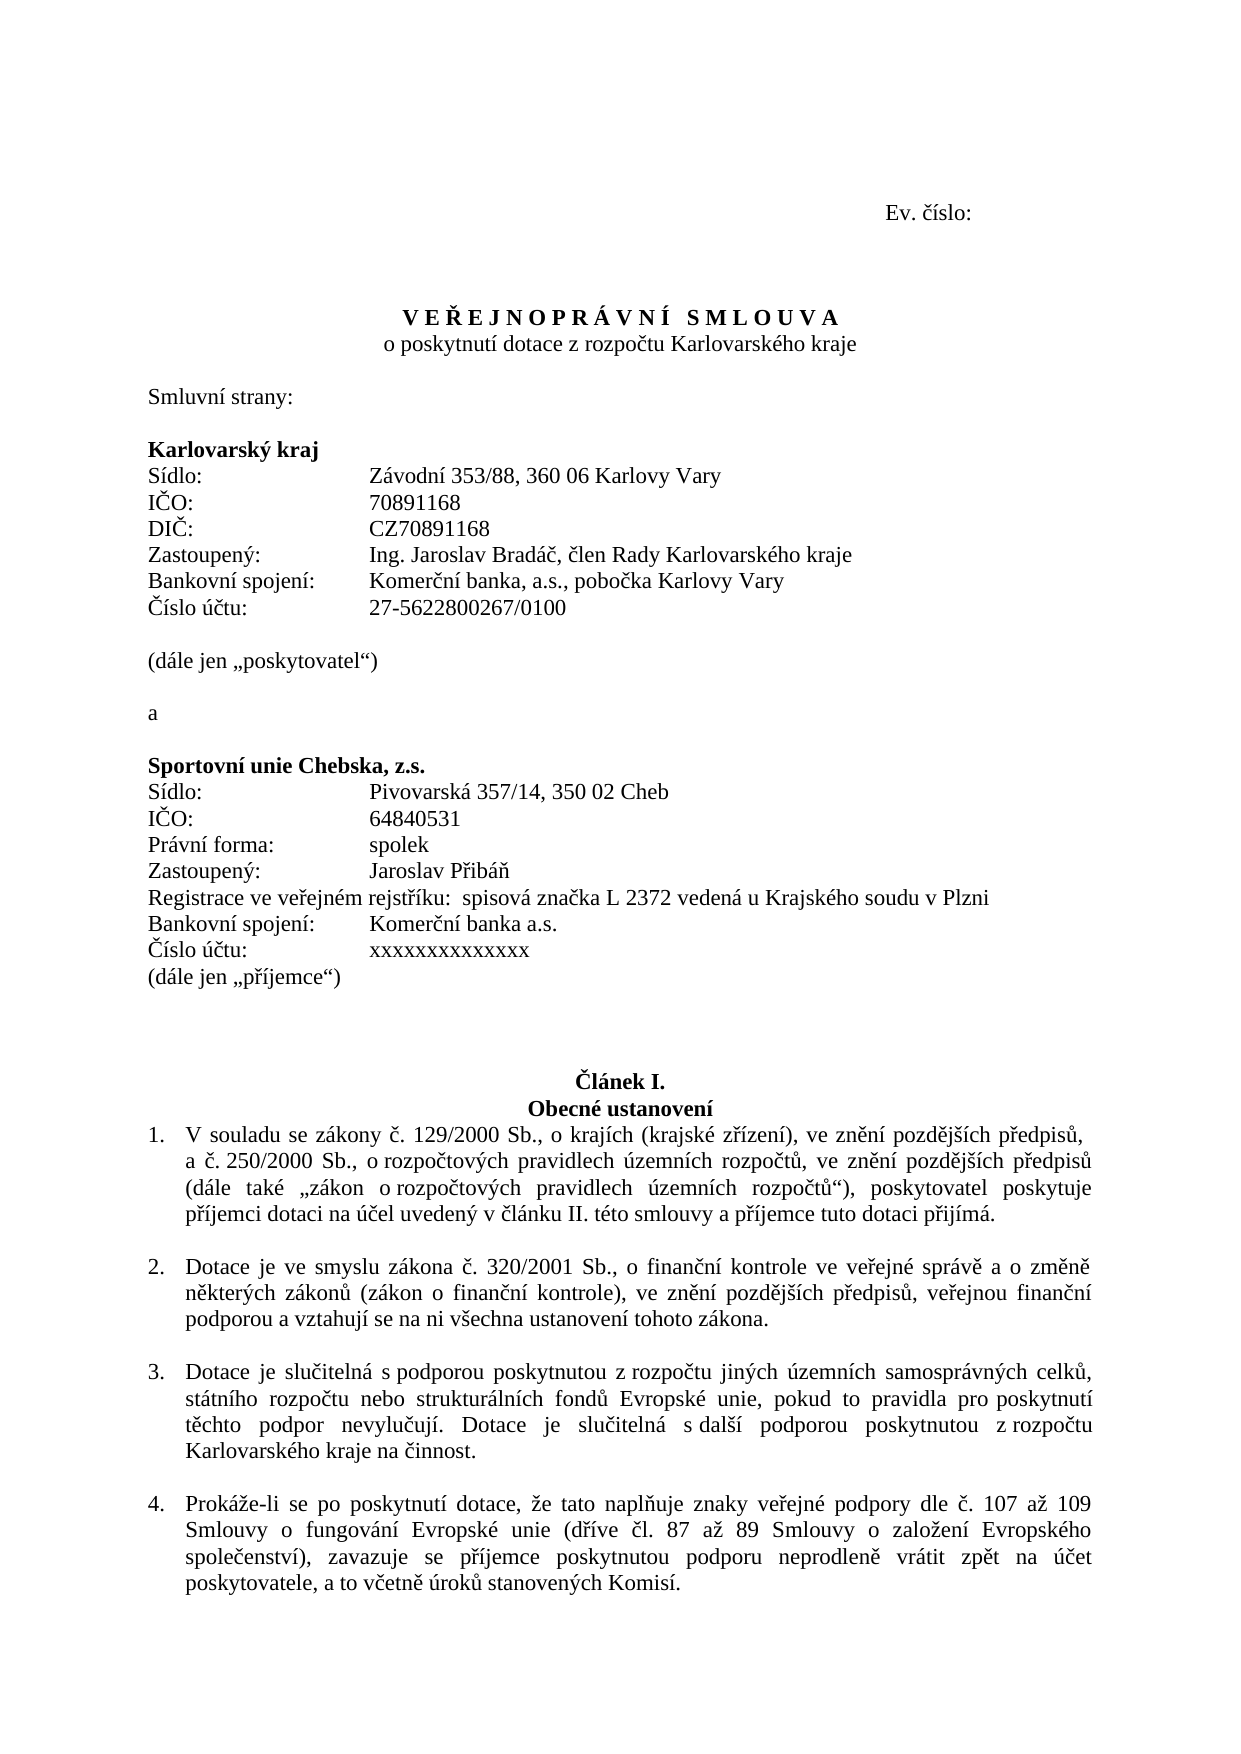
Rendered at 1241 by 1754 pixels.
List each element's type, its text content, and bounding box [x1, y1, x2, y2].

text V E Ř E J N O P R Á V N Í S M L O U V A [148, 304, 1093, 330]
text Obecné ustanovení [148, 1095, 1093, 1121]
text o poskytnutí dotace z rozpočtu Karlovarského kraje [148, 330, 1093, 357]
text a [148, 699, 1093, 726]
text DIČ: CZ70891168 [148, 515, 1093, 541]
text Registrace ve veřejném rejstříku: spisová značka L 2372 vedená u Krajského soudu v Plzni [148, 884, 1098, 910]
text Zastoupený: Jaroslav Přibáň [148, 857, 1098, 884]
text (dále jen „příjemce“) [148, 963, 1093, 989]
text Ev. číslo: [885, 199, 1093, 225]
text Zastoupený: Ing. Jaroslav Bradáč, člen Rady Karlovarského kraje [148, 541, 1093, 568]
list Prokáže-li se po poskytnutí dotace, že tato naplňuje znaky veřejné podpory dle č. 107 až 109 Smlouvy o fungování Evropské unie (dříve čl. 87 až 89 Smlouvy o založení Evropského společenství), zavazuje se příjemce poskytnutou podporu neprodleně vrátit zpět na účet poskytovatele, a to včetně úroků stanovených Komisí. [148, 1490, 1093, 1595]
text Sportovní unie Chebska, z.s. [148, 752, 1098, 778]
text Karlovarský kraj [148, 436, 1093, 462]
list Dotace je ve smyslu zákona č. 320/2001 Sb., o finanční kontrole ve veřejné správě a o změně některých zákonů (zákon o finanční kontrole), ve znění pozdějších předpisů, veřejnou finanční podporou a vztahují se na ni všechna ustanovení tohoto zákona. [148, 1253, 1093, 1332]
text Bankovní spojení: Komerční banka, a.s., pobočka Karlovy Vary [148, 568, 1093, 594]
list Dotace je slučitelná s podporou poskytnutou z rozpočtu jiných územních samosprávných celků, státního rozpočtu nebo strukturálních fondů Evropské unie, pokud to pravidla pro poskytnutí těchto podpor nevylučují. Dotace je slučitelná s další podporou poskytnutou z rozpočtu Karlovarského kraje na činnost. [148, 1358, 1093, 1464]
text Bankovní spojení: Komerční banka a.s. [148, 910, 1093, 937]
text Sídlo: Závodní 353/88, 360 06 Karlovy Vary [148, 462, 1093, 488]
text Právní forma: spolek [148, 831, 1098, 857]
text Článek I. [148, 1068, 1093, 1095]
text Číslo účtu: xxxxxxxxxxxxxx [148, 937, 1093, 963]
list V souladu se zákony č. 129/2000 Sb., o krajích (krajské zřízení), ve znění pozdějších předpisů, a č. 250/2000 Sb., o rozpočtových pravidlech územních rozpočtů, ve znění pozdějších předpisů (dále také „zákon o rozpočtových pravidlech územních rozpočtů“), poskytovatel poskytuje příjemci dotaci na účel uvedený v článku II. této smlouvy a příjemce tuto dotaci přijímá. [148, 1121, 1093, 1226]
text (dále jen „poskytovatel“) [148, 647, 1093, 673]
text IČO: 70891168 [148, 488, 1093, 515]
text Smluvní strany: [148, 383, 1093, 409]
text Číslo účtu: 27-5622800267/0100 [148, 594, 1093, 620]
text Sídlo: Pivovarská 357/14, 350 02 Cheb [148, 778, 1098, 805]
text IČO: 64840531 [148, 805, 1098, 831]
